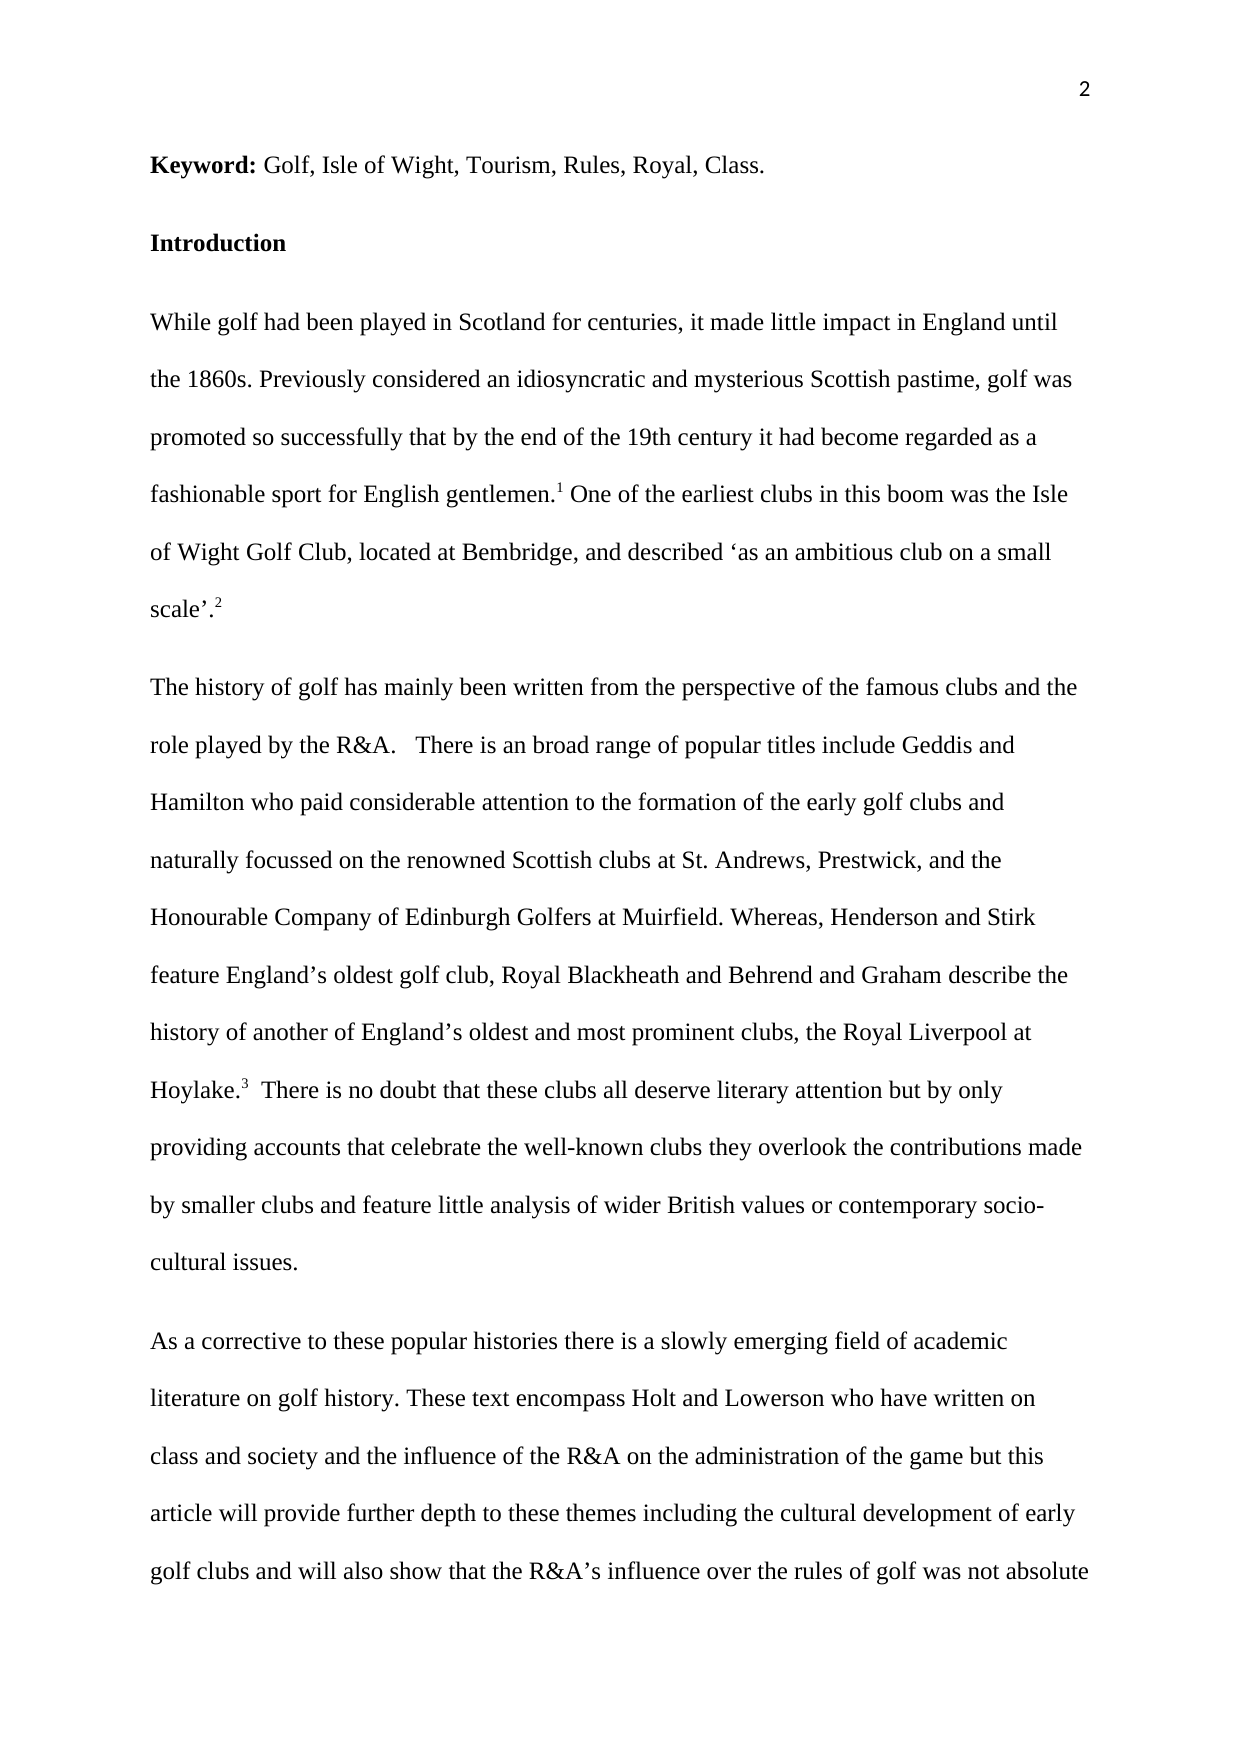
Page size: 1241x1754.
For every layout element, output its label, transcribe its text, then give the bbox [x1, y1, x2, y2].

text Keyword: Golf, Isle of Wight, Tourism, Rules, Royal, Class. [150, 150, 1090, 179]
text While golf had been played in Scotland for centuries, it made little impact in England until the 1860s. Previously considered an idiosyncratic and mysterious Scottish pastime, golf was promoted so successfully that by the end of the 19th century it had become regarded as a fashionable sport for English gentlemen. One of the earliest clubs in this boom was the Isle of Wight Golf Club, located at Bembridge, and described ‘as an ambitious club on a small scale’. [150, 307, 1090, 623]
text Introduction [150, 228, 1090, 257]
text The history of golf has mainly been written from the perspective of the famous clubs and the role played by the R&A. There is an broad range of popular titles include Geddis and Hamilton who paid considerable attention to the formation of the early golf clubs and naturally focussed on the renowned Scottish clubs at St. Andrews, Prestwick, and the Honourable Company of Edinburgh Golfers at Muirfield. Whereas, Henderson and Stirk feature England’s oldest golf club, Royal Blackheath and Behrend and Graham describe the history of another of England’s oldest and most prominent clubs, the Royal Liverpool at Hoylake. There is no doubt that these clubs all deserve literary attention but by only providing accounts that celebrate the well-known clubs they overlook the contributions made by smaller clubs and feature little analysis of wider British values or contemporary socio-cultural issues. [150, 672, 1090, 1276]
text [150, 1326, 1090, 1584]
